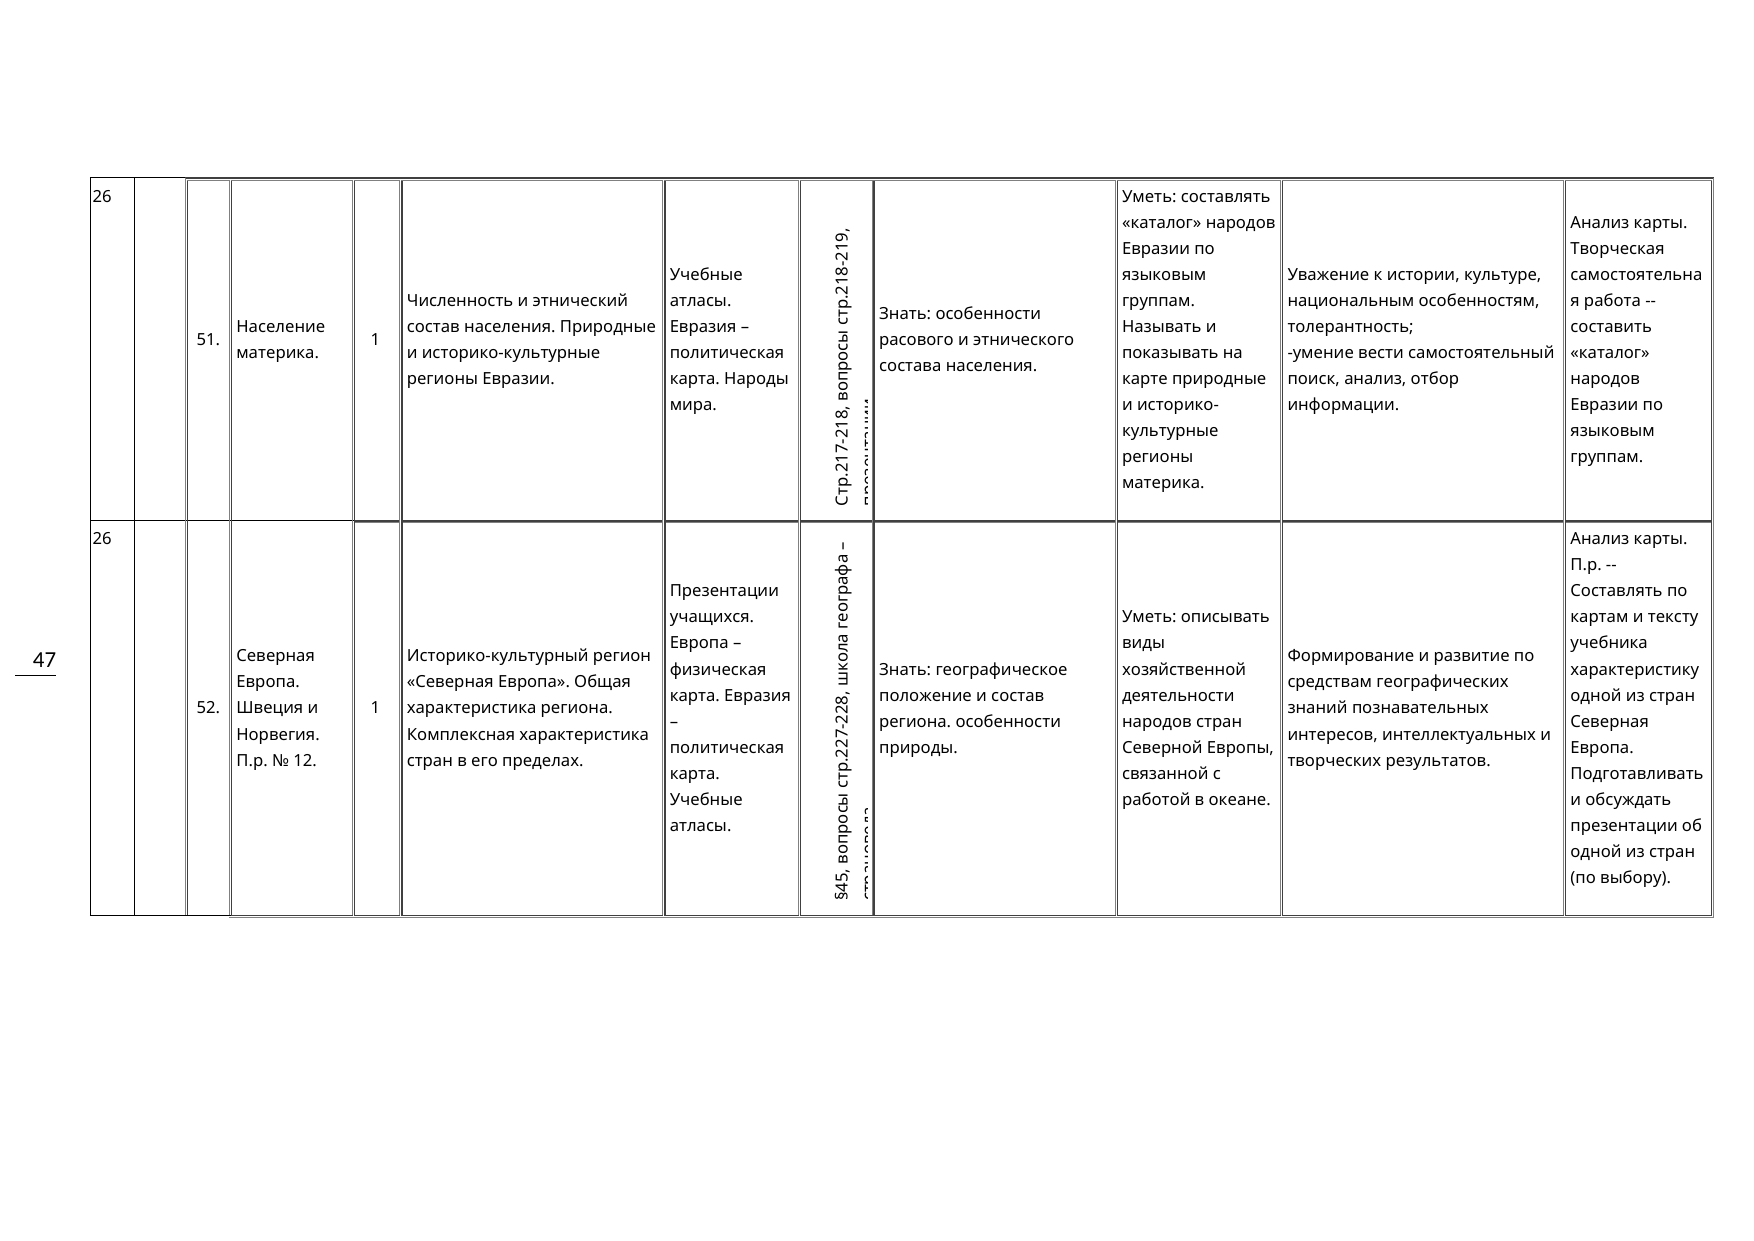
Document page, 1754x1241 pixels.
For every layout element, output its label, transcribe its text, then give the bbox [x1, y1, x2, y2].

table_cell Знать: географическое положение и состав региона. особенности природы. [875, 523, 1115, 915]
table_cell 51. [188, 181, 229, 520]
table_cell §45, вопросы стр.227-228, школа географа – страноведа. [801, 523, 872, 915]
table_cell Формирование и развитие по средствам географических знаний познавательных интересов, интеллектуальных и творческих результатов. [1283, 523, 1563, 915]
table_cell Уметь: описывать виды хозяйственной деятельности народов стран Северной Европы, связанной с работой в океане. [1118, 523, 1280, 915]
table_cell Презентации учащихся. Европа – физическая карта. Евразия – политическая карта. Учебные атласы. [666, 523, 798, 915]
table_cell Население материка. [232, 181, 352, 520]
table_cell 26 [91, 521, 134, 915]
table_cell Стр.217-218, вопросы стр.218-219, презентации. [801, 181, 872, 520]
table_cell 1 [355, 523, 399, 915]
table_cell [135, 178, 185, 520]
table_cell Анализ карты. П.р. -- Составлять по картам и тексту учебника характеристику одной из стран Северная Европа. Подготавливать и обсуждать презентации об одной из стран (по выбору). [1566, 523, 1711, 915]
table_cell Анализ карты. Творческая самостоятельная работа -- составить «каталог» народов Евразии по языковым группам. [1566, 181, 1711, 520]
table_cell Историко-культурный регион «Северная Европа». Общая характеристика региона. Комплексная характеристика стран в его пределах. [403, 523, 662, 915]
table_cell Знать: особенности расового и этнического состава населения. [875, 181, 1115, 520]
table_cell Уметь: составлять «каталог» народов Евразии по языковым группам. Называть и показывать на карте природные и историко-культурные регионы материка. [1118, 181, 1280, 520]
table_cell 26 [91, 178, 134, 520]
table_cell Северная Европа. Швеция и Норвегия. П.р. № 12. [232, 521, 352, 915]
table_cell Уважение к истории, культуре, национальным особенностям, толерантность; -умение вести самостоятельный поиск, анализ, отбор информации. [1283, 181, 1563, 520]
table_cell 1 [355, 181, 399, 520]
table_cell 52. [188, 521, 229, 915]
table_cell Учебные атласы. Евразия – политическая карта. Народы мира. [666, 181, 798, 520]
table_cell Численность и этнический состав населения. Природные и историко-культурные регионы Евразии. [403, 181, 662, 520]
table_cell [135, 521, 185, 915]
